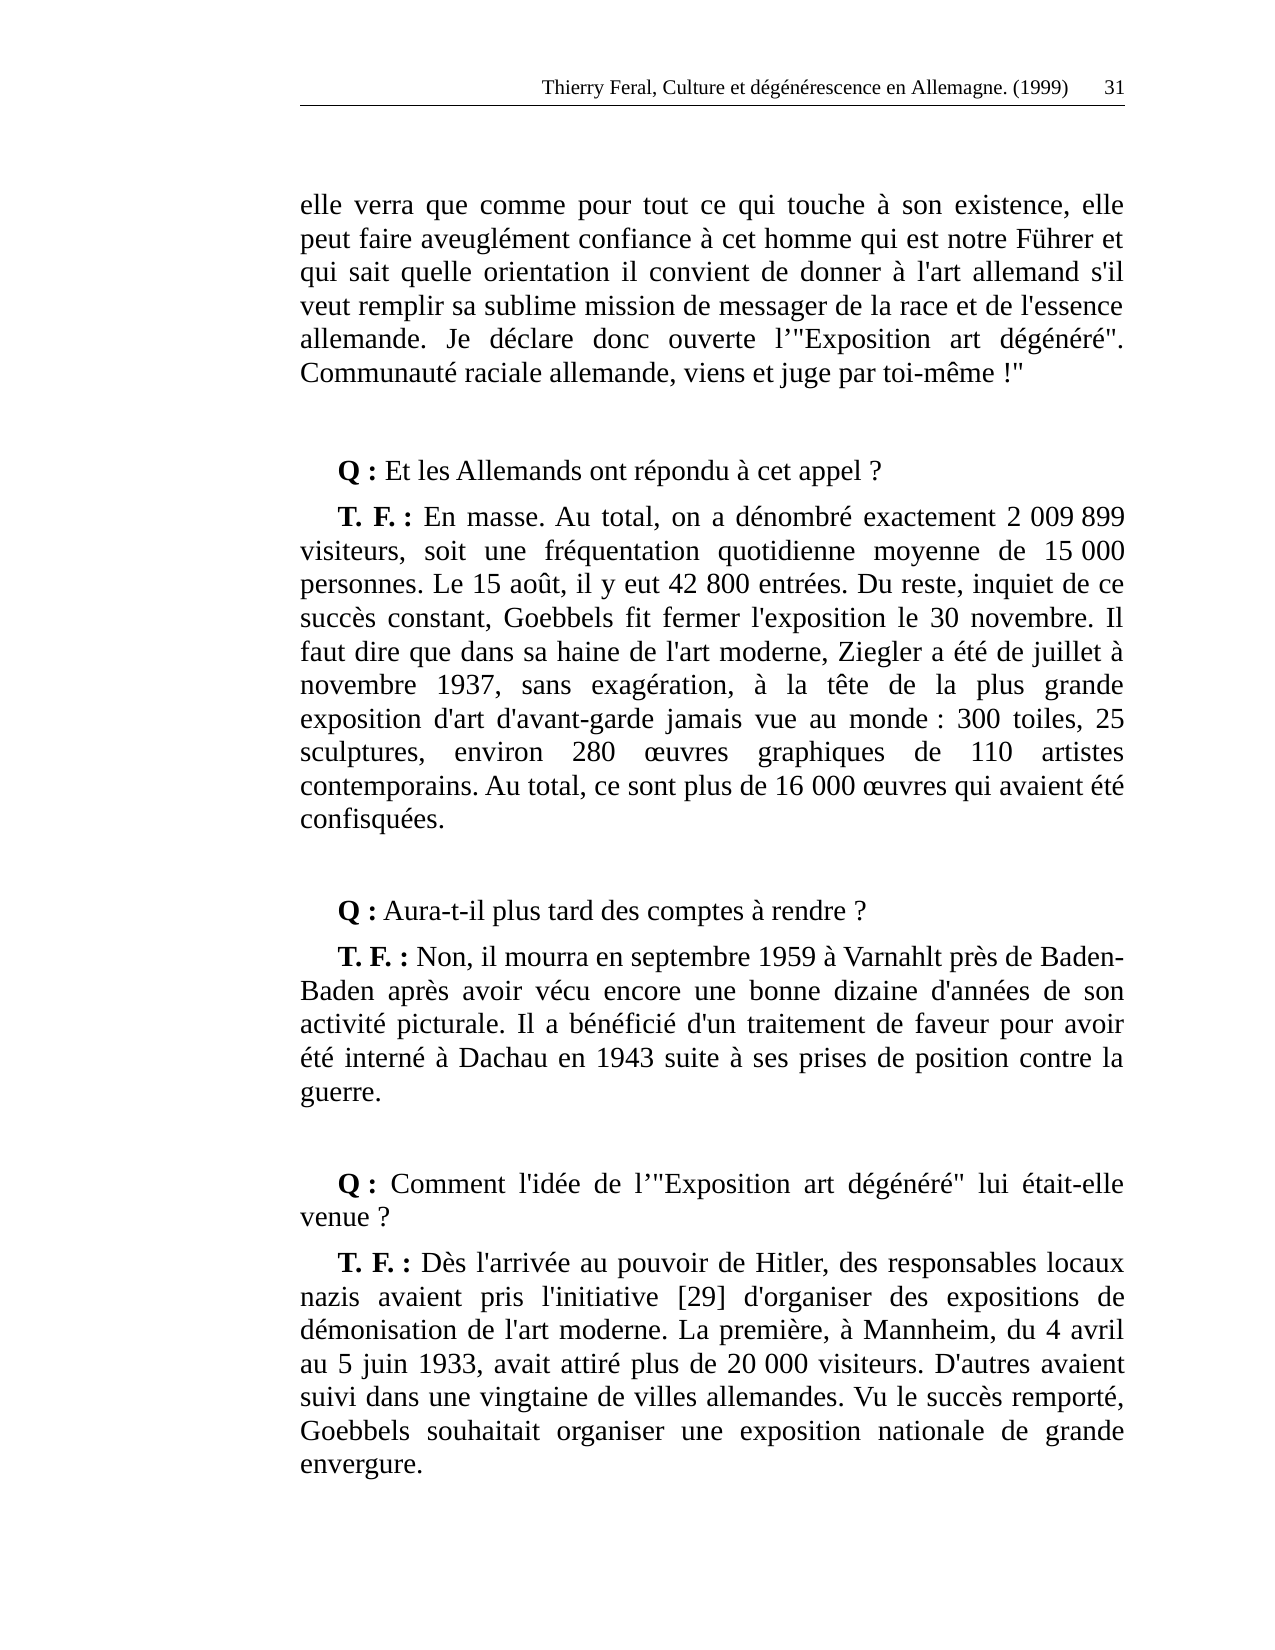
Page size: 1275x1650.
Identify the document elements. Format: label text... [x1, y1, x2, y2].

text Q : Comment l'idée de l’"Exposition art dégénéré" lui était-elle venue ? [300, 1166, 1125, 1233]
text Q : Aura-t-il plus tard des comptes à rendre ? [300, 893, 1125, 927]
text T. F. : En masse. Au total, on a dénombré exactement 2 009 899 visiteurs, soit une fréquentation quotidienne moyenne de 15 000 personnes. Le 15 août, il y eut 42 800 entrées. Du reste, inquiet de ce succès constant, Goebbels fit fermer l'exposition le 30 novembre. Il faut dire que dans sa haine de l'art moderne, Ziegler a été de juillet à novembre 1937, sans exagération, à la tête de la plus grande exposition d'art d'avant-garde jamais vue au monde : 300 toiles, 25 sculptures, environ 280 œuvres graphiques de 110 artistes contemporains. Au total, ce sont plus de 16 000 œuvres qui avaient été confisquées. [300, 499, 1125, 835]
text T. F. : Dès l'arrivée au pouvoir de Hitler, des responsables locaux nazis avaient pris l'initiative [29] d'organiser des expositions de démonisation de l'art moderne. La première, à Mannheim, du 4 avril au 5 juin 1933, avait attiré plus de 20 000 visiteurs. D'autres avaient suivi dans une vingtaine de villes allemandes. Vu le succès remporté, Goebbels souhaitait organiser une exposition nationale de grande envergure. [300, 1245, 1125, 1480]
text Q : Et les Allemands ont répondu à cet appel ? [300, 453, 1125, 487]
text T. F. : Non, il mourra en septembre 1959 à Varnahlt près de Baden-Baden après avoir vécu encore une bonne dizaine d'années de son activité picturale. Il a bénéficié d'un traitement de faveur pour avoir été interné à Dachau en 1943 suite à ses prises de position contre la guerre. [300, 939, 1125, 1107]
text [300, 187, 1125, 389]
